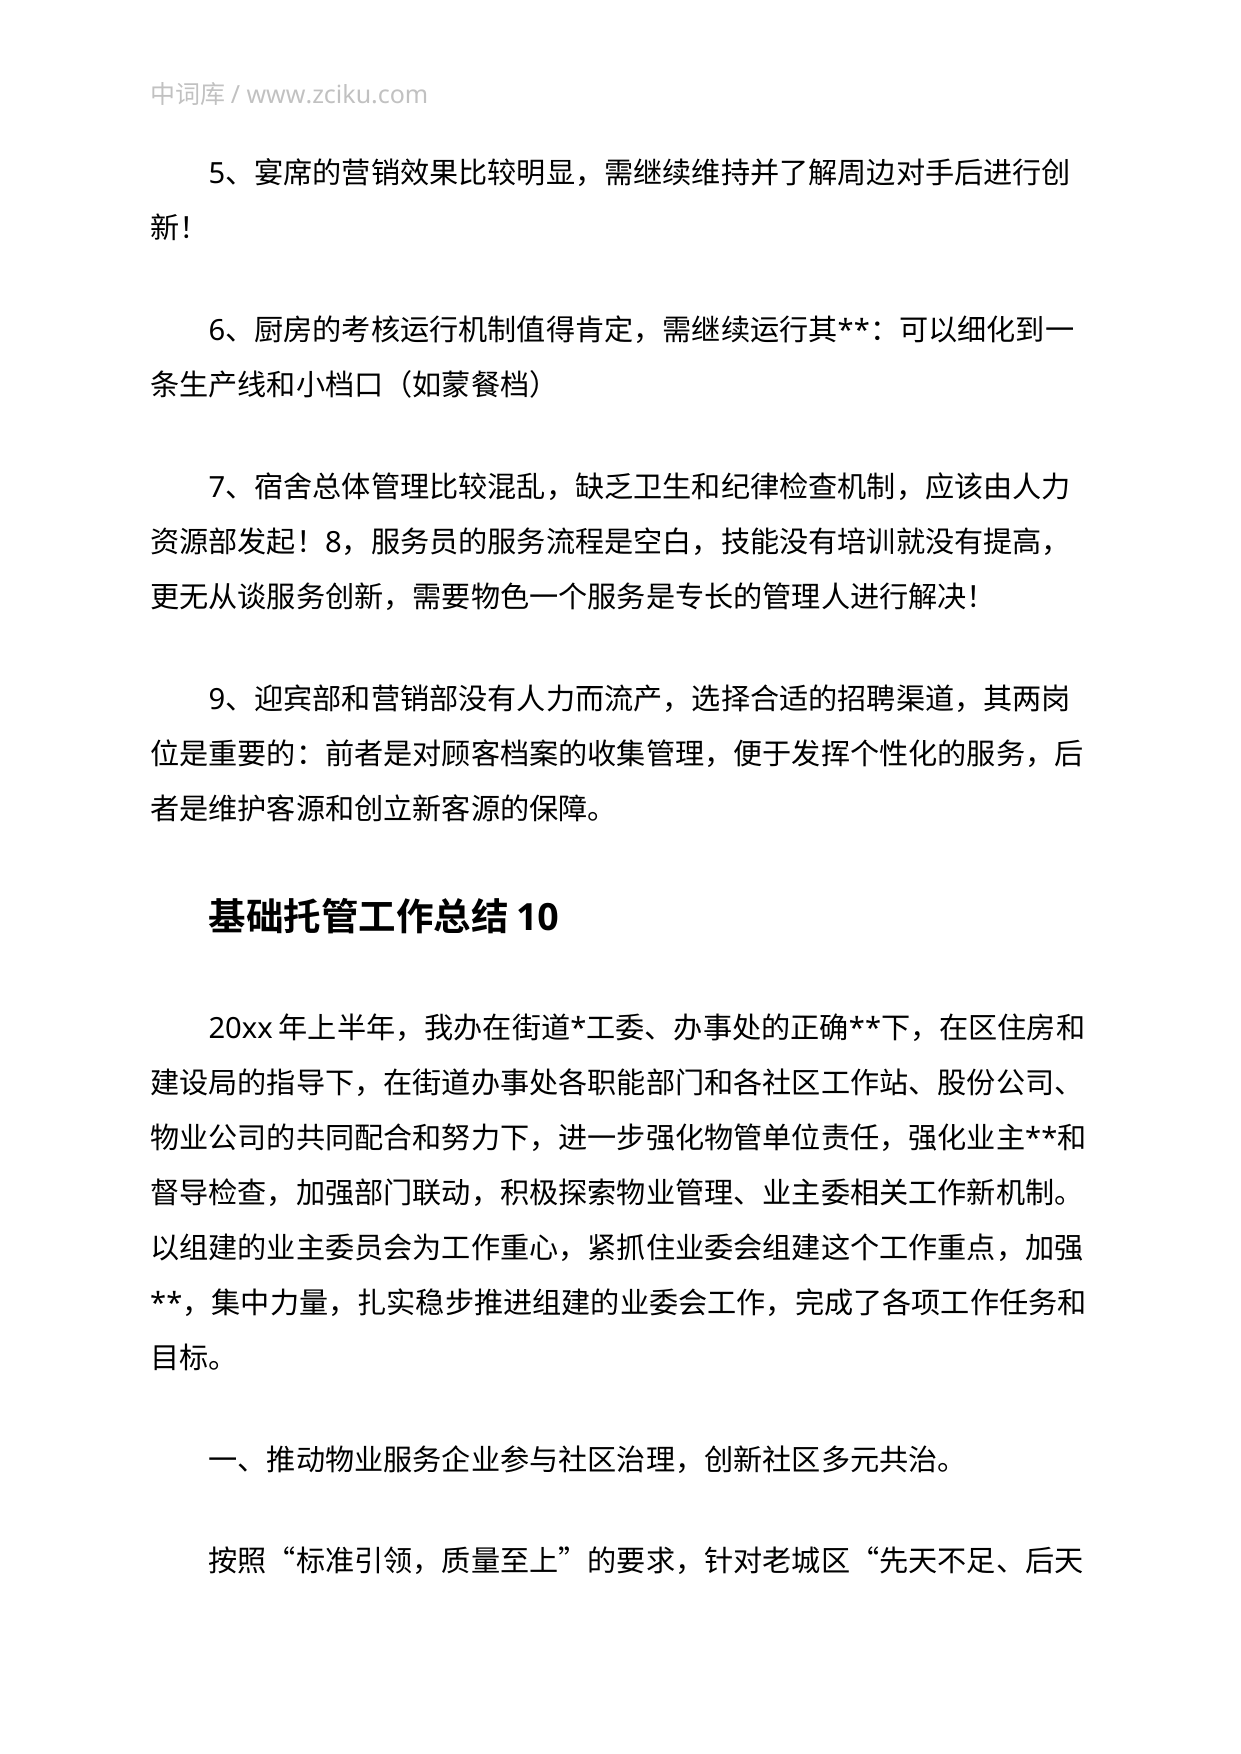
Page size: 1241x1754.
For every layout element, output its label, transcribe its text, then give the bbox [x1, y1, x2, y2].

text 9、迎宾部和营销部没有人力而流产，选择合适的招聘渠道，其两岗位是重要的：前者是对顾客档案的收集管理，便于发挥个性化的服务，后者是维护客源和创立新客源的保障。 [150, 675, 1090, 827]
text 5、宴席的营销效果比较明显，需继续维持并了解周边对手后进行创新！ [150, 150, 1090, 247]
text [150, 1538, 1090, 1580]
text 6、厨房的考核运行机制值得肯定，需继续运行其**：可以细化到一条生产线和小档口（如蒙餐档） [150, 307, 1090, 404]
text 一、推动物业服务企业参与社区治理，创新社区多元共治。 [150, 1436, 1090, 1478]
text 基础托管工作总结10 [150, 887, 1090, 941]
text 7、宿舍总体管理比较混乱，缺乏卫生和纪律检查机制，应该由人力资源部发起！8，服务员的服务流程是空白，技能没有培训就没有提高，更无从谈服务创新，需要物色一个服务是专长的管理人进行解决！ [150, 463, 1090, 616]
text 20xx年上半年，我办在街道*工委、办事处的正确**下，在区住房和建设局的指导下，在街道办事处各职能部门和各社区工作站、股份公司、物业公司的共同配合和努力下，进一步强化物管单位责任，强化业主**和督导检查，加强部门联动，积极探索物业管理、业主委相关工作新机制。以组建的业主委员会为工作重心，紧抓住业委会组建这个工作重点，加强**，集中力量，扎实稳步推进组建的业委会工作，完成了各项工作任务和目标。 [150, 1004, 1090, 1377]
